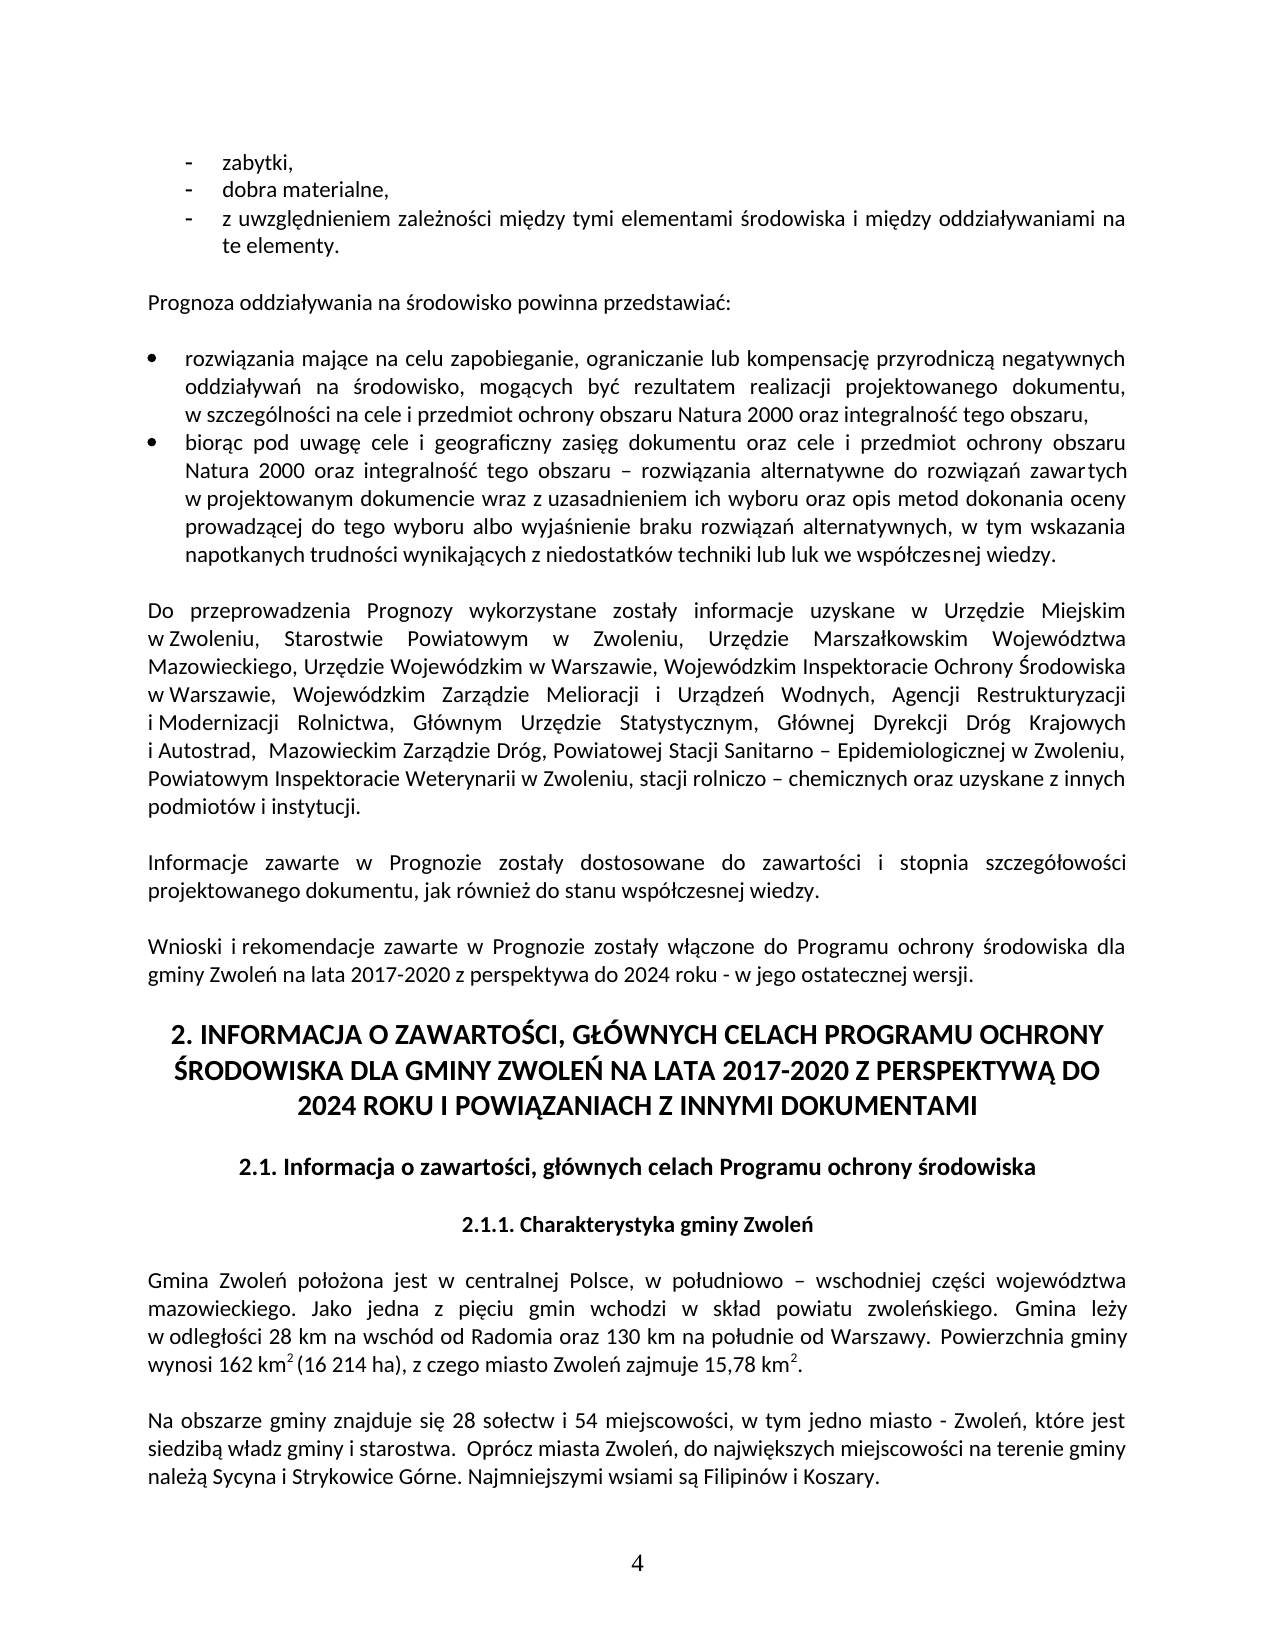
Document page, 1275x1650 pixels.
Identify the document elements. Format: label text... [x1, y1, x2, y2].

list dobra materialne, [185, 176, 1127, 204]
text 2.1.1. Charakterystyka gminy Zwoleń [148, 1210, 1127, 1238]
list rozwiązania mające na celu zapobieganie, ograniczanie lub kompensację przyrodniczą negatywnych oddziaływań na środowisko, mogących być rezultatem realizacji projektowanego dokumentu, w szczególności na cele i przedmiot ochrony obszaru Natura 2000 oraz integralność tego obszaru, [148, 344, 1127, 428]
text Prognoza oddziaływania na środowisko powinna przedstawiać: [148, 288, 1127, 316]
text Informacje zawarte w Prognozie zostały dostosowane do zawartości i stopnia szczegółowości projektowanego dokumentu, jak również do stanu współczesnej wiedzy. [148, 848, 1127, 904]
text Gmina Zwoleń położona jest w centralnej Polsce, w południowo – wschodniej części województwa mazowieckiego. Jako jedna z pięciu gmin wchodzi w skład powiatu zwoleńskiego. Gmina leży w odległości 28 km na wschód od Radomia oraz 130 km na południe od Warszawy. Powierzchnia gminy wynosi 162 km2 (16 214 ha), z czego miasto Zwoleń zajmuje 15,78 km2. [148, 1266, 1127, 1378]
list zabytki, [185, 148, 1127, 176]
text Wnioski i rekomendacje zawarte w Prognozie zostały włączone do Programu ochrony środowiska dla gminy Zwoleń na lata 2017-2020 z perspektywa do 2024 roku - w jego ostatecznej wersji. [148, 932, 1127, 988]
text 2.1. Informacja o zawartości, głównych celach Programu ochrony środowiska [148, 1151, 1127, 1182]
text Do przeprowadzenia Prognozy wykorzystane zostały informacje uzyskane w Urzędzie Miejskim w Zwoleniu, Starostwie Powiatowym w Zwoleniu, Urzędzie Marszałkowskim Województwa Mazowieckiego, Urzędzie Wojewódzkim w Warszawie, Wojewódzkim Inspektoracie Ochrony Środowiska w Warszawie, Wojewódzkim Zarządzie Melioracji i Urządzeń Wodnych, Agencji Restrukturyzacji i Modernizacji Rolnictwa, Głównym Urzędzie Statystycznym, Głównej Dyrekcji Dróg Krajowych i Autostrad, Mazowieckim Zarządzie Dróg, Powiatowej Stacji Sanitarno – Epidemiologicznej w Zwoleniu, Powiatowym Inspektoracie Weterynarii w Zwoleniu, stacji rolniczo – chemicznych oraz uzyskane z innych podmiotów i instytucji. [148, 596, 1127, 820]
text 2. Informacja o zawartości, głównych celach Programu ochrony środowiska dla gminy ZWOLEŃ na lata 2017-2020 z perspektywą do 2024 roku i powiązaniach z innymi dokumentami [148, 1016, 1127, 1123]
list z uwzględnieniem zależności między tymi elementami środowiska i między oddziaływaniami na te elementy. [185, 204, 1127, 260]
text Na obszarze gminy znajduje się 28 sołectw i 54 miejscowości, w tym jedno miasto - Zwoleń, które jest siedzibą władz gminy i starostwa. Oprócz miasta Zwoleń, do największych miejscowości na terenie gminy należą Sycyna i Strykowice Górne. Najmniejszymi wsiami są Filipinów i Koszary. [148, 1406, 1127, 1490]
list biorąc pod uwagę cele i geograficzny zasięg dokumentu oraz cele i przedmiot ochrony obszaru Natura 2000 oraz integralność tego obszaru – rozwiązania alternatywne do rozwiązań zawartych w projektowanym dokumencie wraz z uzasadnieniem ich wyboru oraz opis metod dokonania oceny prowadzącej do tego wyboru albo wyjaśnienie braku rozwiązań alternatywnych, w tym wskazania napotkanych trudności wynikających z niedostatków techniki lub luk we współczesnej wiedzy. [148, 428, 1127, 568]
